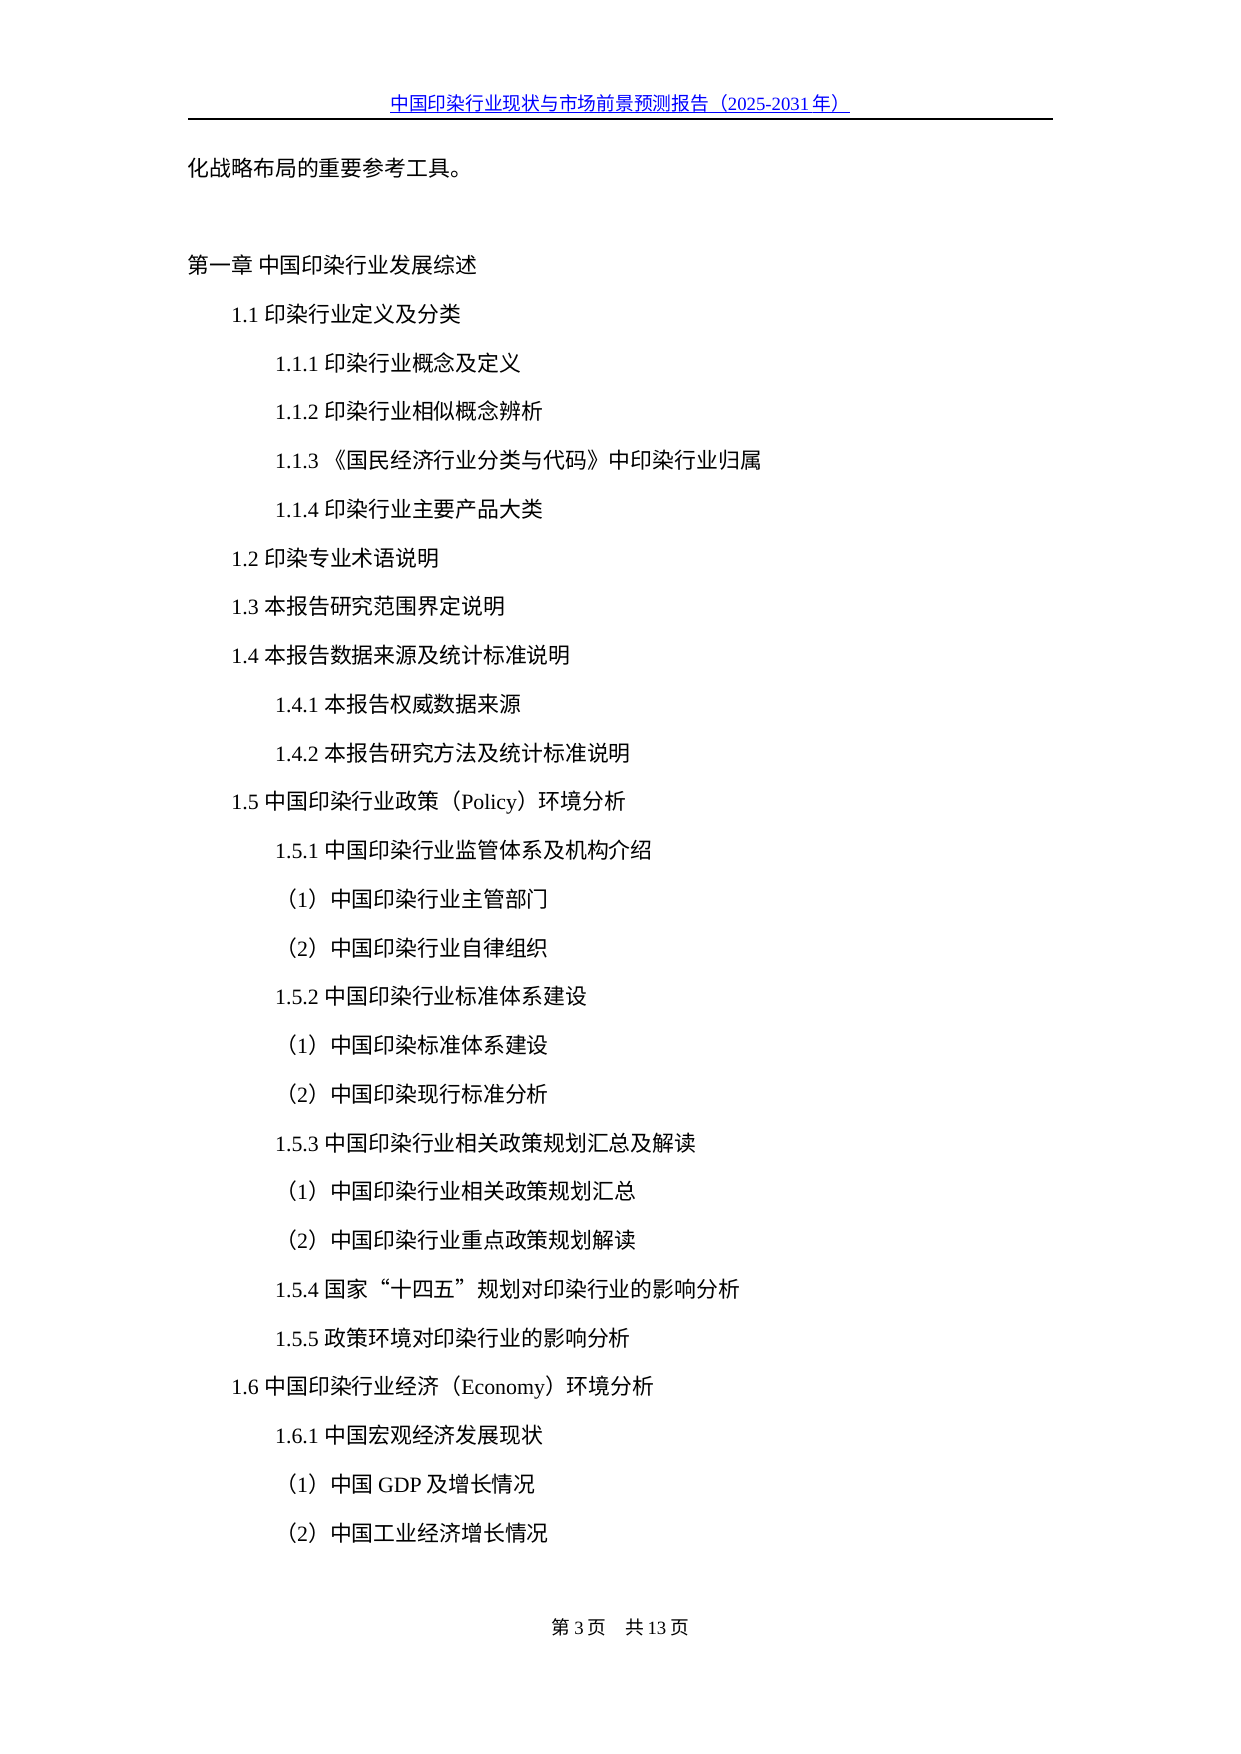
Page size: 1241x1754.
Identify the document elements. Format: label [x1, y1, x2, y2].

text [187, 150, 1053, 1548]
